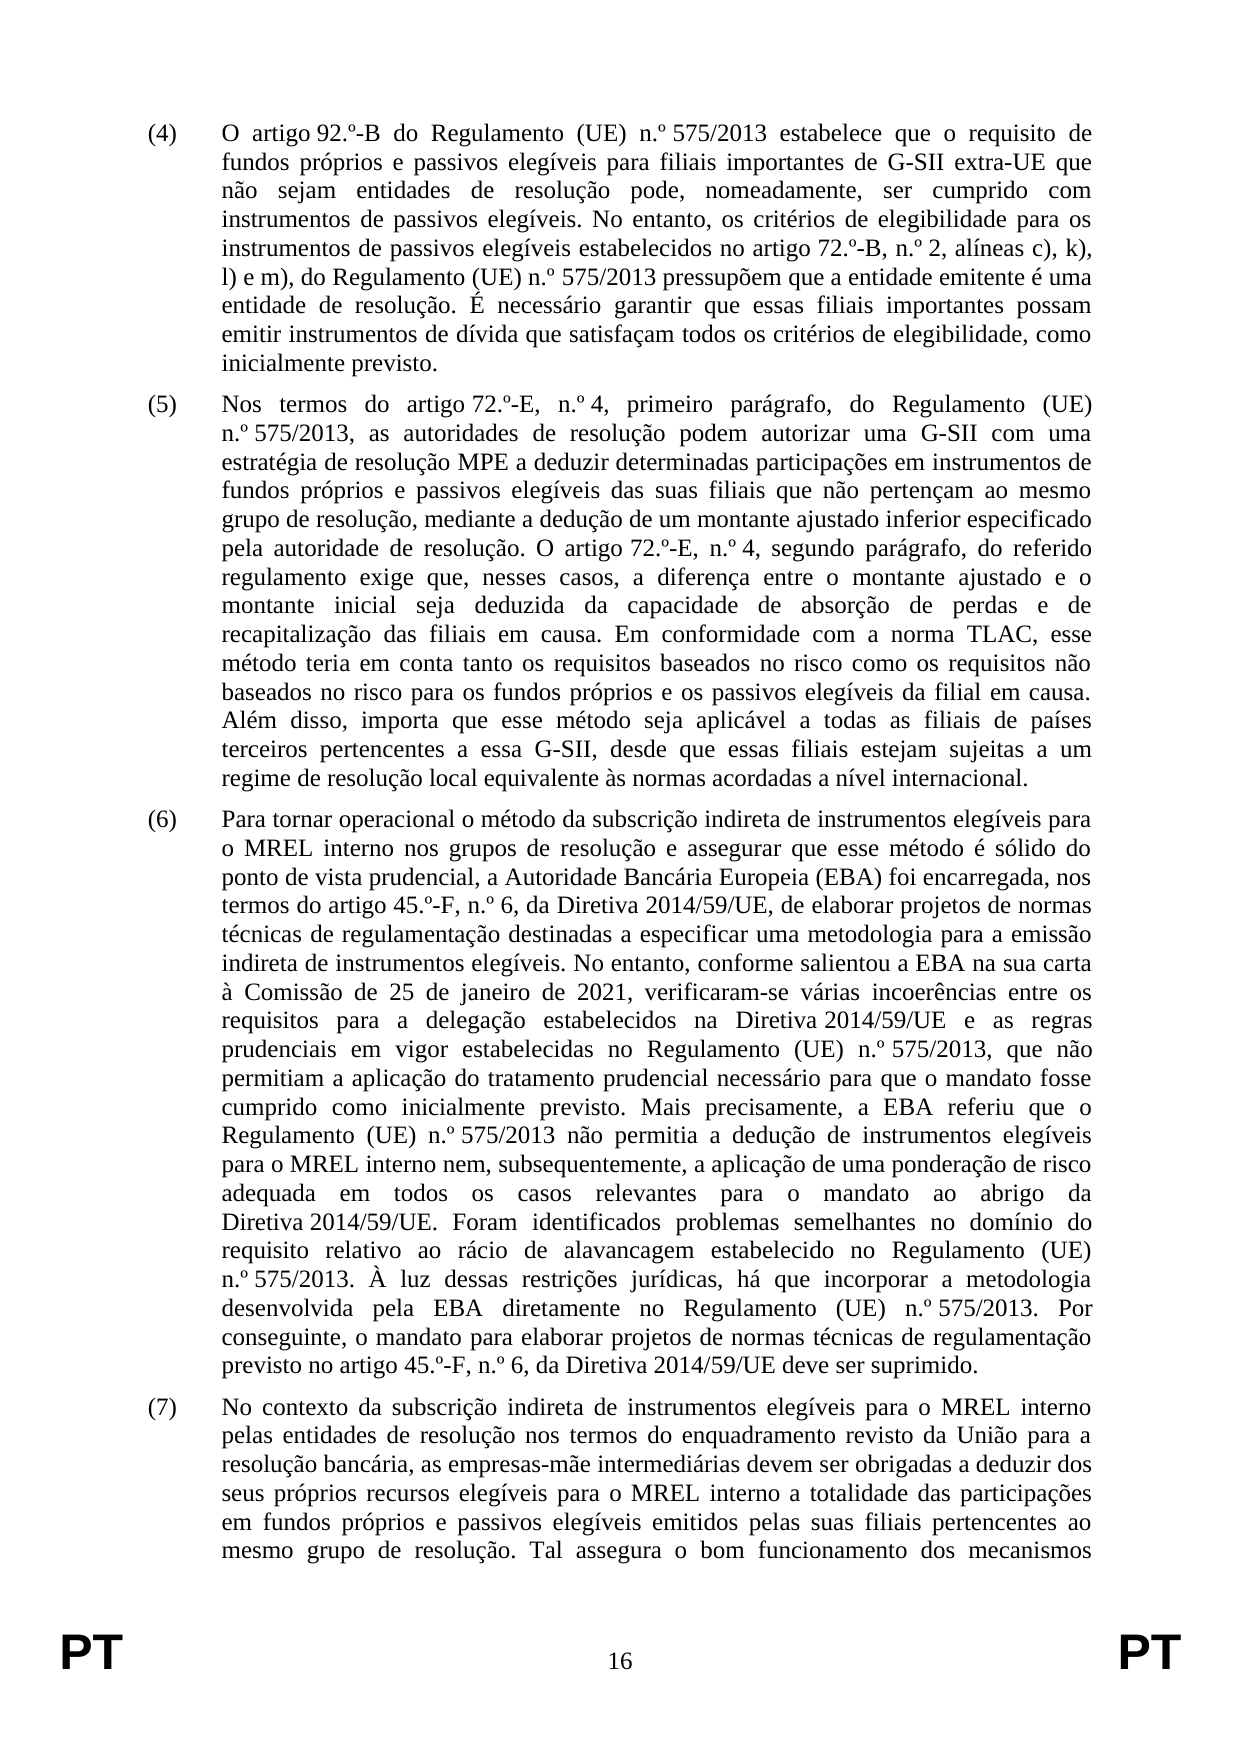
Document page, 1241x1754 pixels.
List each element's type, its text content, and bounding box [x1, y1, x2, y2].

text (6) Para tornar operacional o método da subscrição indireta de instrumentos elegíveis para o MREL interno nos grupos de resolução e assegurar que esse método é sólido do ponto de vista prudencial, a Autoridade Bancária Europeia (EBA) foi encarregada, nos termos do artigo 45.º-F, n.º 6, da Diretiva 2014/59/UE, de elaborar projetos de normas técnicas de regulamentação destinadas a especificar uma metodologia para a emissão indireta de instrumentos elegíveis. No entanto, conforme salientou a EBA na sua carta à Comissão de 25 de janeiro de 2021, verificaram-se várias incoerências entre os requisitos para a delegação estabelecidos na Diretiva 2014/59/UE e as regras prudenciais em vigor estabelecidas no Regulamento (UE) n.º 575/2013, que não permitiam a aplicação do tratamento prudencial necessário para que o mandato fosse cumprido como inicialmente previsto. Mais precisamente, a EBA referiu que o Regulamento (UE) n.º 575/2013 não permitia a dedução de instrumentos elegíveis para o MREL interno nem, subsequentemente, a aplicação de uma ponderação de risco adequada em todos os casos relevantes para o mandato ao abrigo da Diretiva 2014/59/UE. Foram identificados problemas semelhantes no domínio do requisito relativo ao rácio de alavancagem estabelecido no Regulamento (UE) n.º 575/2013. À luz dessas restrições jurídicas, há que incorporar a metodologia desenvolvida pela EBA diretamente no Regulamento (UE) n.º 575/2013. Por conseguinte, o mandato para elaborar projetos de normas técnicas de regulamentação previsto no artigo 45.º-F, n.º 6, da Diretiva 2014/59/UE deve ser suprimido. [148, 804, 1093, 1379]
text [148, 1392, 1093, 1564]
text (5) Nos termos do artigo 72.º-E, n.º 4, primeiro parágrafo, do Regulamento (UE) n.º 575/2013, as autoridades de resolução podem autorizar uma G-SII com uma estratégia de resolução MPE a deduzir determinadas participações em instrumentos de fundos próprios e passivos elegíveis das suas filiais que não pertençam ao mesmo grupo de resolução, mediante a dedução de um montante ajustado inferior especificado pela autoridade de resolução. O artigo 72.º-E, n.º 4, segundo parágrafo, do referido regulamento exige que, nesses casos, a diferença entre o montante ajustado e o montante inicial seja deduzida da capacidade de absorção de perdas e de recapitalização das filiais em causa. Em conformidade com a norma TLAC, esse método teria em conta tanto os requisitos baseados no risco como os requisitos não baseados no risco para os fundos próprios e os passivos elegíveis da filial em causa. Além disso, importa que esse método seja aplicável a todas as filiais de países terceiros pertencentes a essa G-SII, desde que essas filiais estejam sujeitas a um regime de resolução local equivalente às normas acordadas a nível internacional. [148, 389, 1093, 792]
text (4) O artigo 92.º-B do Regulamento (UE) n.º 575/2013 estabelece que o requisito de fundos próprios e passivos elegíveis para filiais importantes de G-SII extra-UE que não sejam entidades de resolução pode, nomeadamente, ser cumprido com instrumentos de passivos elegíveis. No entanto, os critérios de elegibilidade para os instrumentos de passivos elegíveis estabelecidos no artigo 72.º-B, n.º 2, alíneas c), k), l) e m), do Regulamento (UE) n.º 575/2013 pressupõem que a entidade emitente é uma entidade de resolução. É necessário garantir que essas filiais importantes possam emitir instrumentos de dívida que satisfaçam todos os critérios de elegibilidade, como inicialmente previsto. [148, 118, 1093, 377]
